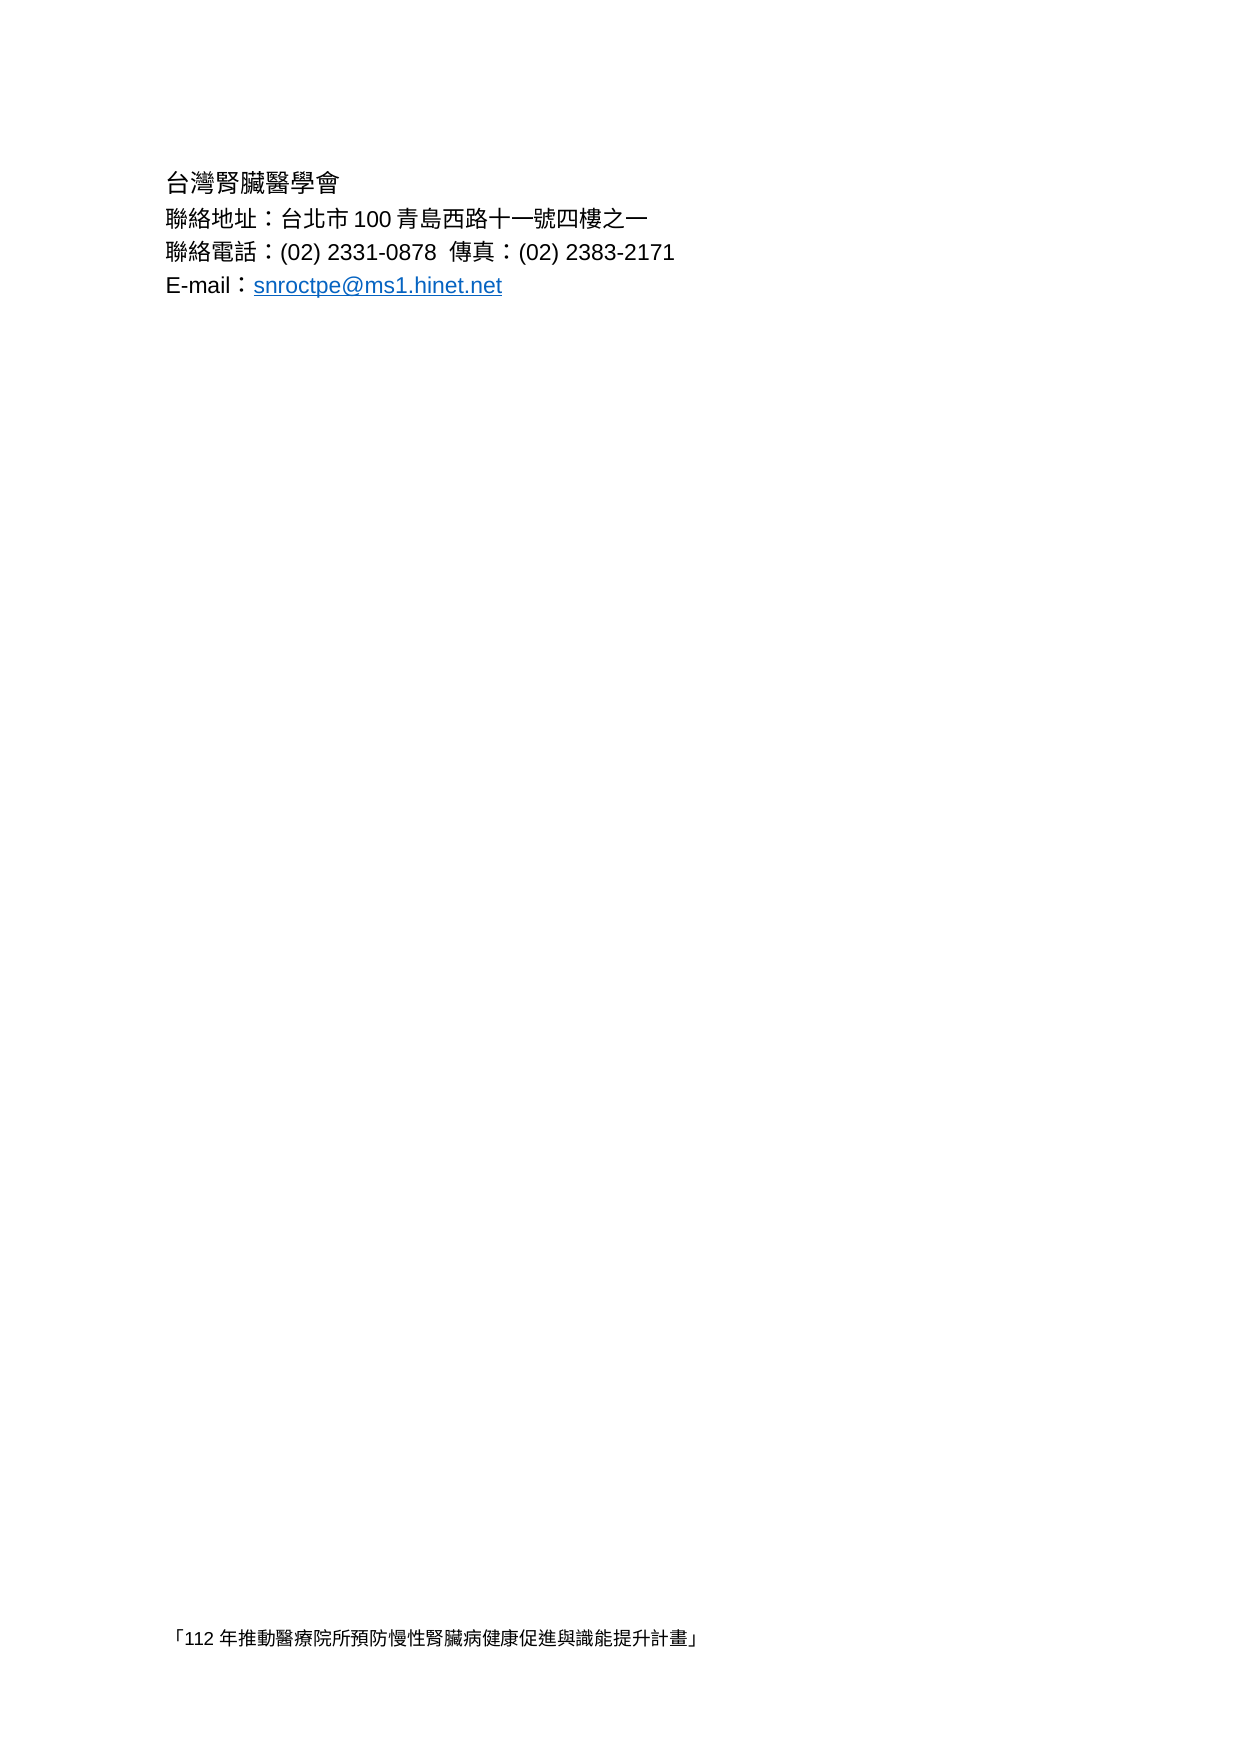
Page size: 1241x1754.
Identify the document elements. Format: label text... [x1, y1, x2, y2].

text E-mail：snroctpe@ms1.hinet.net [165, 267, 1075, 301]
text 聯絡電話：(02) 2331-0878 傳真：(02) 2383-2171 [165, 234, 1075, 267]
text 台灣腎臟醫學會 [165, 163, 1075, 201]
text 聯絡地址：台北市100青島西路十一號四樓之一 [165, 201, 1075, 234]
